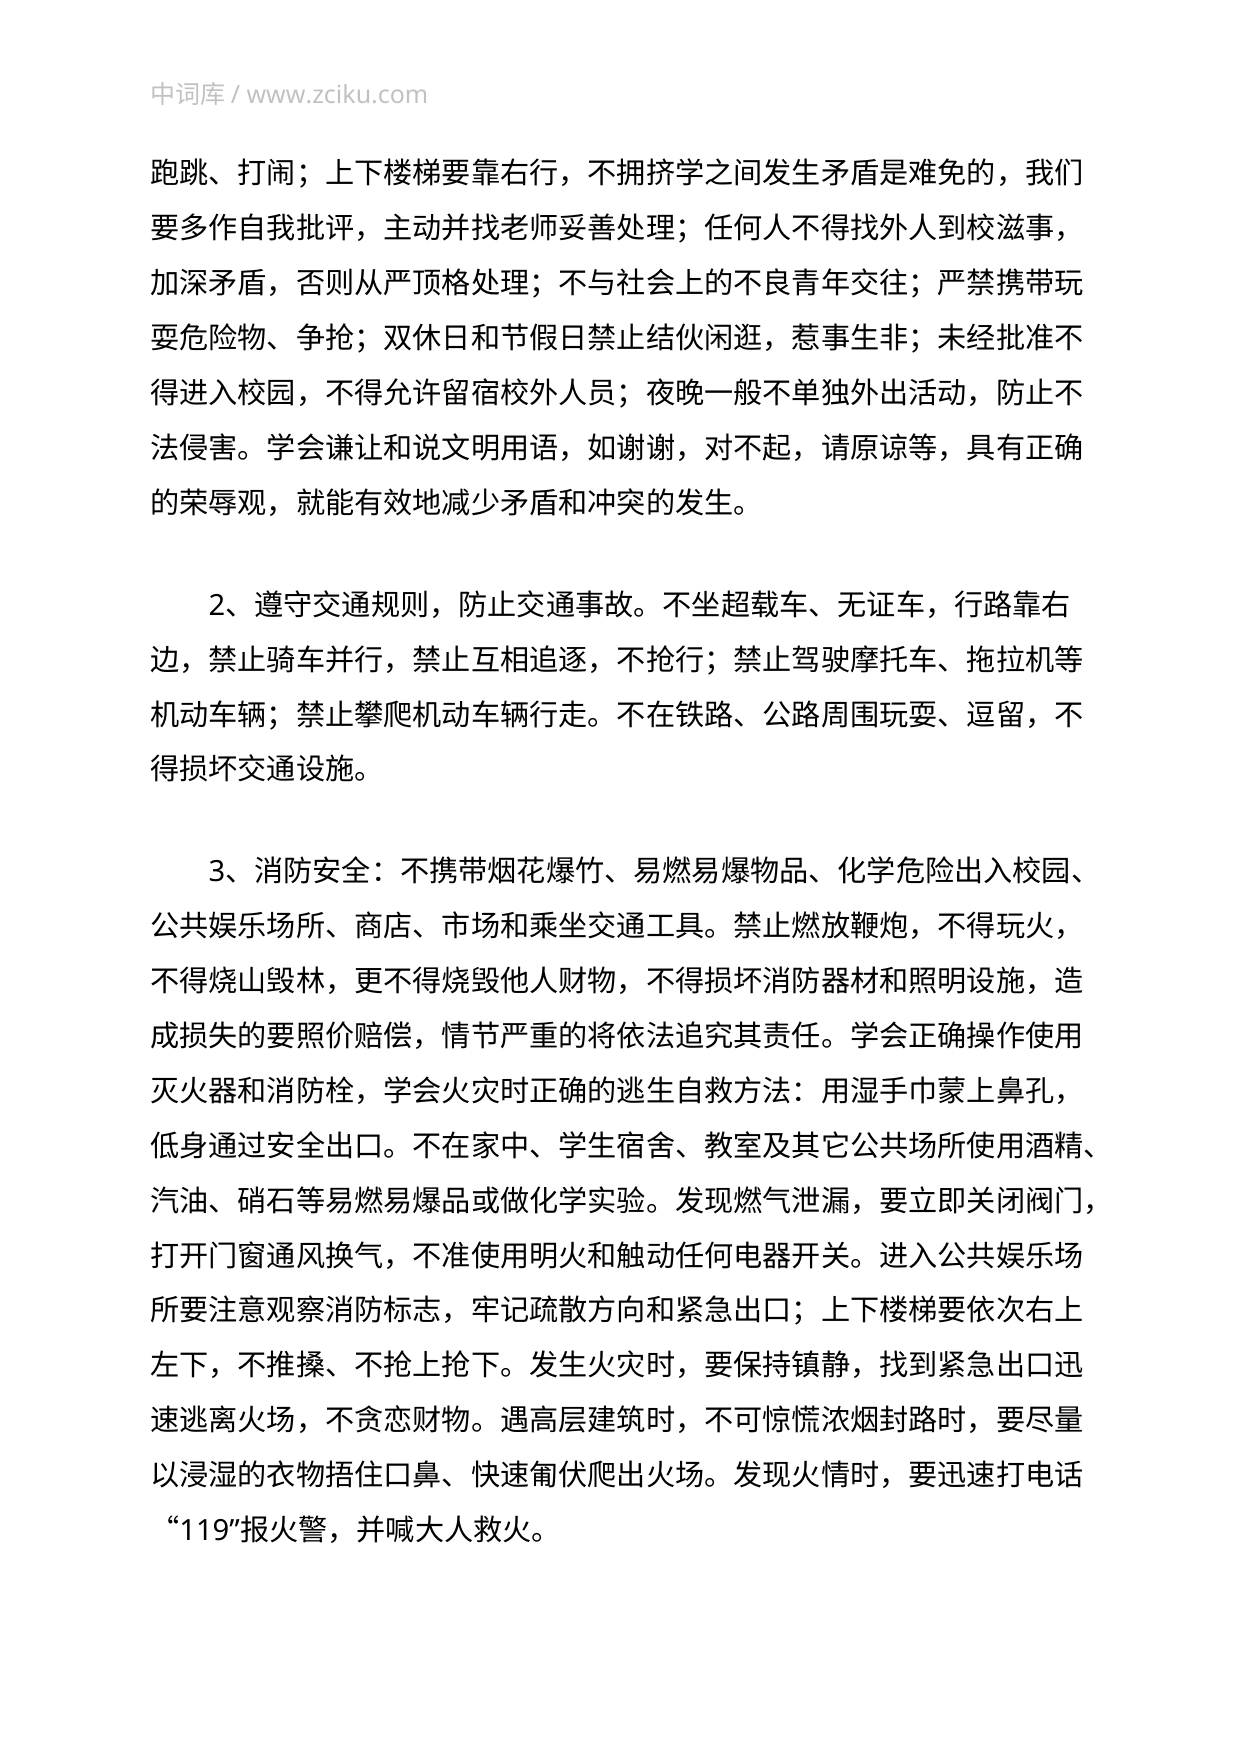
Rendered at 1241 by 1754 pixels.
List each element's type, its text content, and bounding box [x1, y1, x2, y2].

text 3、消防安全：不携带烟花爆竹、易燃易爆物品、化学危险出入校园、公共娱乐场所、商店、市场和乘坐交通工具。禁止燃放鞭炮，不得玩火，不得烧山毁林，更不得烧毁他人财物，不得损坏消防器材和照明设施，造成损失的要照价赔偿，情节严重的将依法追究其责任。学会正确操作使用灭火器和消防栓，学会火灾时正确的逃生自救方法：用湿手巾蒙上鼻孔，低身通过安全出口。不在家中、学生宿舍、教室及其它公共场所使用酒精、汽油、硝石等易燃易爆品或做化学实验。发现燃气泄漏，要立即关闭阀门，打开门窗通风换气，不准使用明火和触动任何电器开关。进入公共娱乐场所要注意观察消防标志，牢记疏散方向和紧急出口；上下楼梯要依次右上左下，不推搡、不抢上抢下。发生火灾时，要保持镇静，找到紧急出口迅速逃离火场，不贪恋财物。遇高层建筑时，不可惊慌浓烟封路时，要尽量以浸湿的衣物捂住口鼻、快速匍伏爬出火场。发现火情时，要迅速打电话“119”报火警，并喊大人救火。 [150, 848, 1090, 1549]
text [150, 150, 1090, 522]
text 2、遵守交通规则，防止交通事故。不坐超载车、无证车，行路靠右边，禁止骑车并行，禁止互相追逐，不抢行；禁止驾驶摩托车、拖拉机等机动车辆；禁止攀爬机动车辆行走。不在铁路、公路周围玩耍、逗留，不得损坏交通设施。 [150, 581, 1090, 788]
